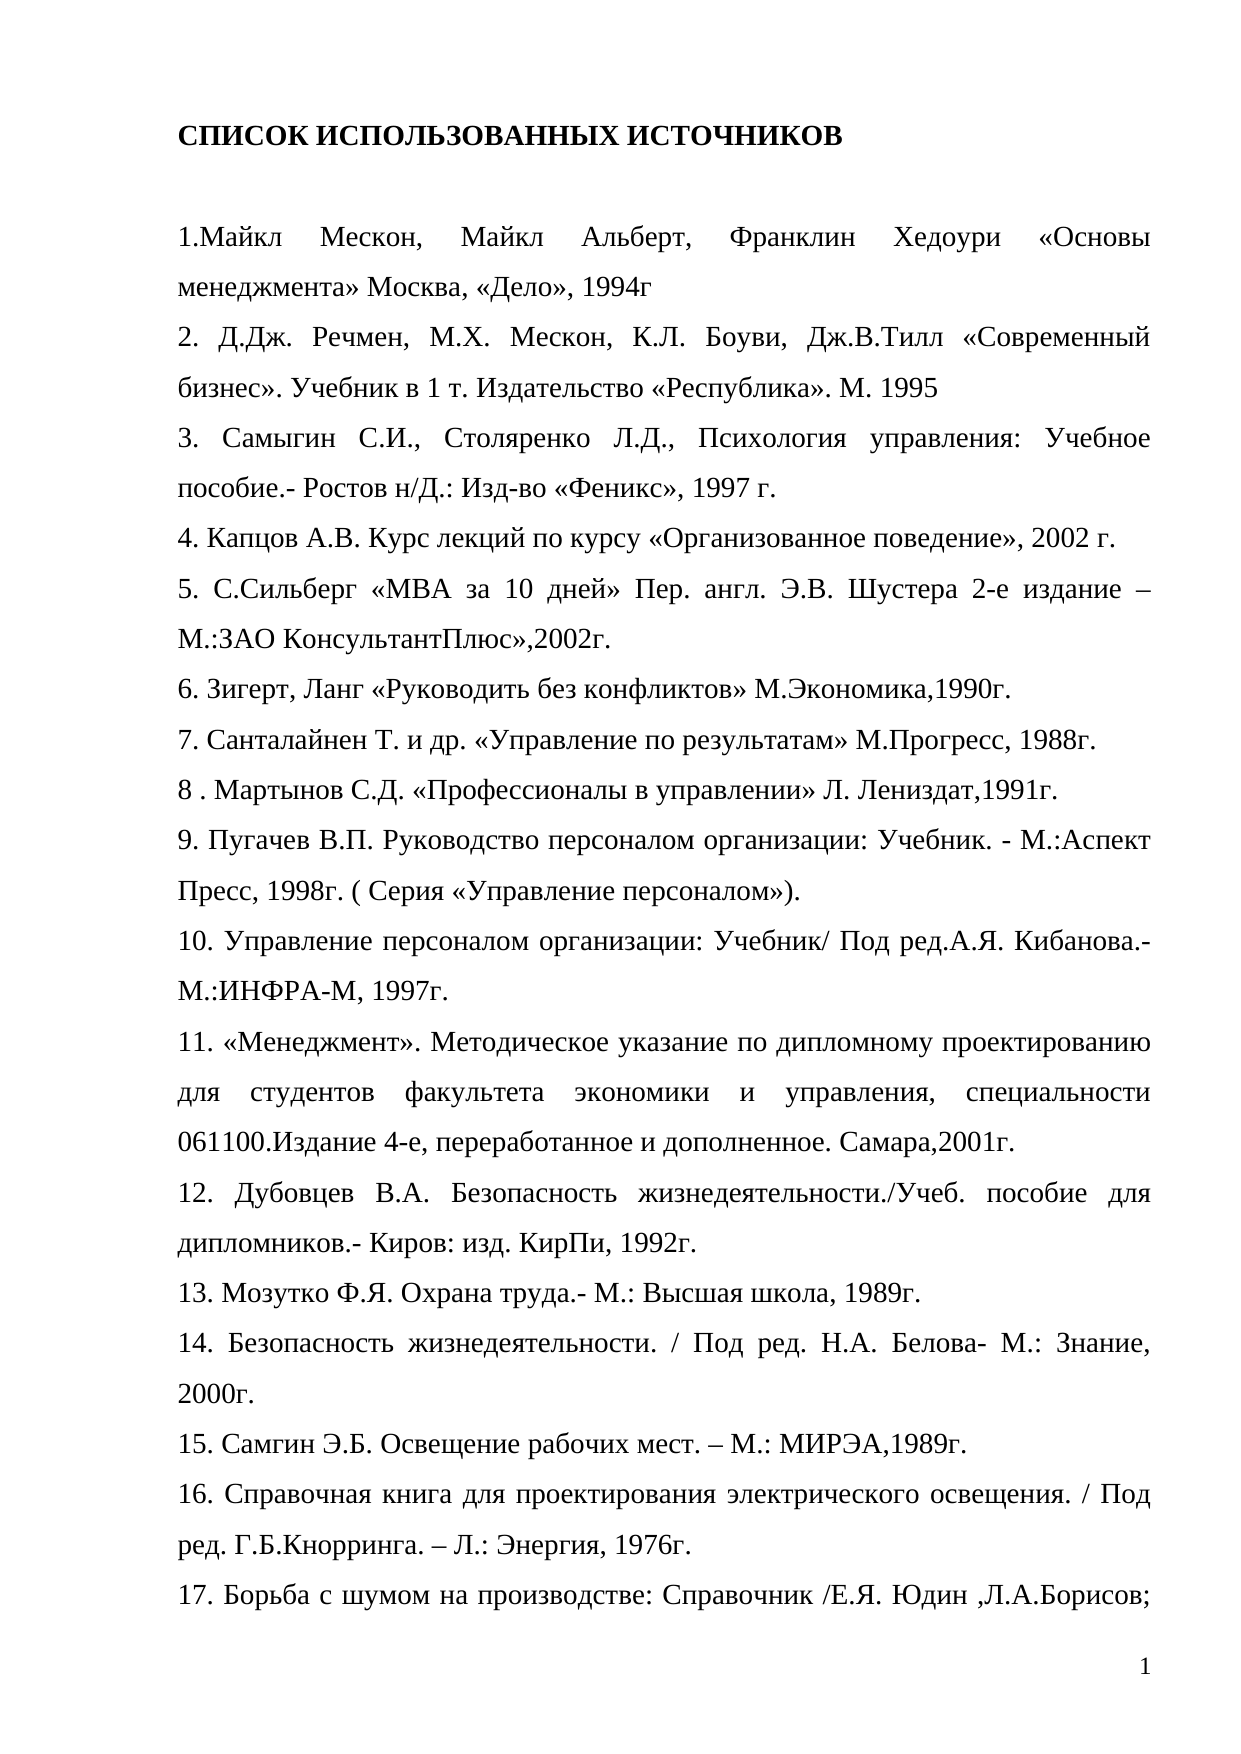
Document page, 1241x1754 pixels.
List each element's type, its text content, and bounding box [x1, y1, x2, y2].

text 8 . Мартынов С.Д. «Профессионалы в управлении» Л. Лениздат,1991г. [177, 772, 1152, 806]
text 16. Справочная книга для проектирования электрического освещения. / Под ред. Г.Б.Кнорринга. – Л.: Энергия, 1976г. [177, 1477, 1152, 1560]
text 10. Управление персоналом организации: Учебник/ Под ред.А.Я. Кибанова.- М.:ИНФРА-М, 1997г. [177, 923, 1152, 1007]
text 2. Д.Дж. Речмен, М.Х. Мескон, К.Л. Боуви, Дж.В.Тилл «Современный бизнес». Учебник в 1 т. Издательство «Республика». М. 1995 [177, 319, 1152, 403]
text 15. Самгин Э.Б. Освещение рабочих мест. – М.: МИРЭА,1989г. [177, 1426, 1152, 1460]
text 11. «Менеджмент». Методическое указание по дипломному проектированию для студентов факультета экономики и управления, специальности 061100.Издание 4-е, переработанное и дополненное. Самара,2001г. [177, 1024, 1152, 1158]
text 3. Самыгин С.И., Столяренко Л.Д., Психология управления: Учебное пособие.- Ростов н/Д.: Изд-во «Феникс», . [177, 420, 1152, 504]
subtitle Список использованных источников [177, 118, 1152, 152]
text 13. Мозутко Ф.Я. Охрана труда.- М.: Высшая школа, 1989г. [177, 1275, 1152, 1309]
text 14. Безопасность жизнедеятельности. / Под ред. Н.А. Белова- М.: Знание, 2000г. [177, 1326, 1152, 1409]
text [177, 1577, 1152, 1611]
text 5. С.Сильберг «МВА за 10 дней» Пер. англ. Э.В. Шустера 2-е издание – М.:ЗАО КонсультантПлюс»,2002г. [177, 571, 1152, 655]
text 12. Дубовцев В.А. Безопасность жизнедеятельности./Учеб. пособие для дипломников.- Киров: изд. КирПи, 1992г. [177, 1175, 1152, 1258]
text 7. Санталайнен Т. и др. «Управление по результатам» М.Прогресс, 1988г. [177, 722, 1152, 755]
text 4. Капцов А.В. Курс лекций по курсу «Организованное поведение», . [177, 521, 1152, 554]
text 9. Пугачев В.П. Руководство персоналом организации: Учебник. - М.:Аспект Пресс, 1998г. ( Серия «Управление персоналом»). [177, 822, 1152, 906]
text 6. Зигерт, Ланг «Руководить без конфликтов» М.Экономика,1990г. [177, 672, 1152, 705]
text 1.Майкл Мескон, Майкл Альберт, Франклин Хедоури «Основы менеджмента» Москва, «Дело», 1994г [177, 219, 1152, 303]
